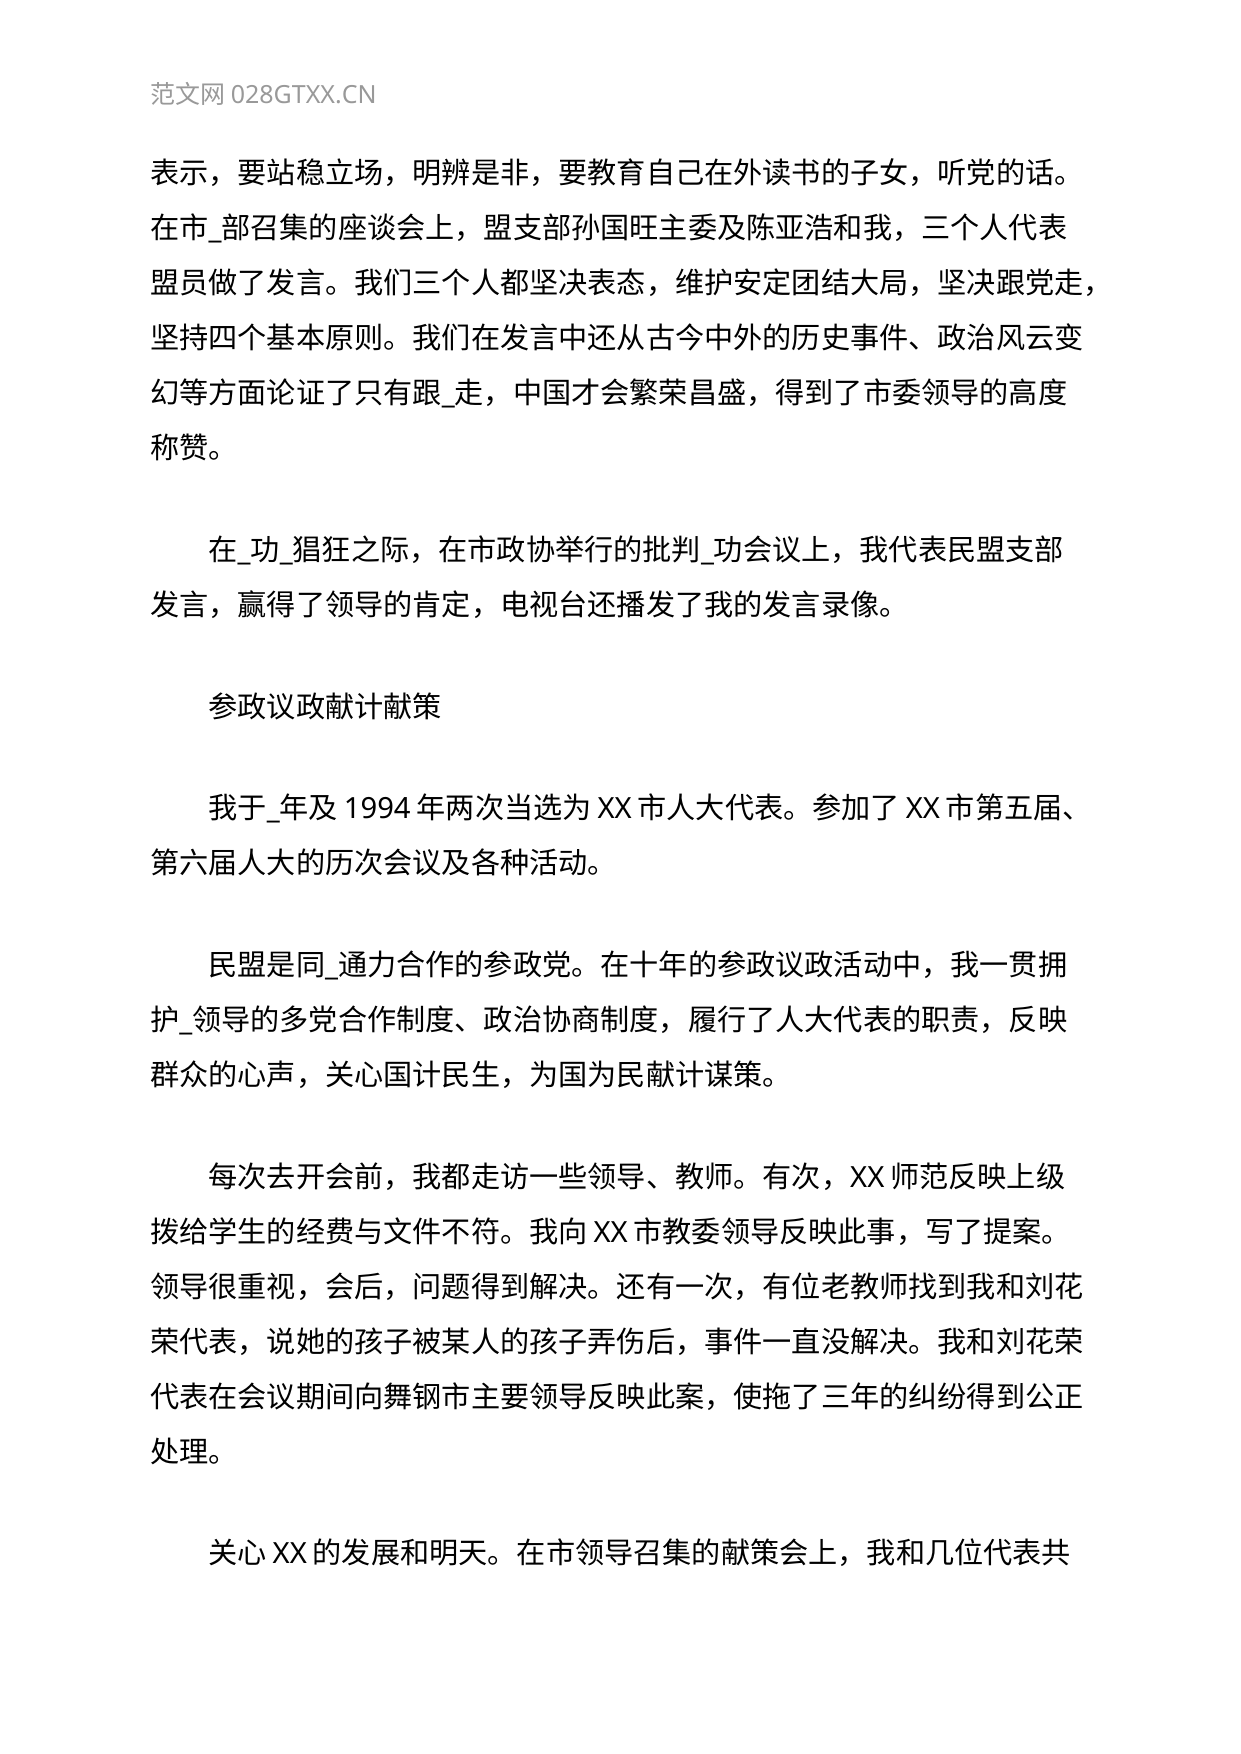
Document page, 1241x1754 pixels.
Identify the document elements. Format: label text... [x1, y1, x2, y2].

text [150, 150, 1090, 467]
text 每次去开会前，我都走访一些领导、教师。有次，XX师范反映上级拨给学生的经费与文件不符。我向XX市教委领导反映此事，写了提案。领导很重视，会后，问题得到解决。还有一次，有位老教师找到我和刘花荣代表，说她的孩子被某人的孩子弄伤后，事件一直没解决。我和刘花荣代表在会议期间向舞钢市主要领导反映此案，使拖了三年的纠纷得到公正处理。 [150, 1153, 1090, 1471]
text 我于_年及1994年两次当选为XX市人大代表。参加了XX市第五届、第六届人大的历次会议及各种活动。 [150, 785, 1090, 882]
text 民盟是同_通力合作的参政党。在十年的参政议政活动中，我一贯拥护_领导的多党合作制度、政治协商制度，履行了人大代表的职责，反映群众的心声，关心国计民生，为国为民献计谋策。 [150, 942, 1090, 1094]
text 参政议政献计献策 [150, 683, 1090, 726]
text 在_功_猖狂之际，在市政协举行的批判_功会议上，我代表民盟支部发言，赢得了领导的肯定，电视台还播发了我的发言录像。 [150, 526, 1090, 624]
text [150, 1530, 1090, 1572]
